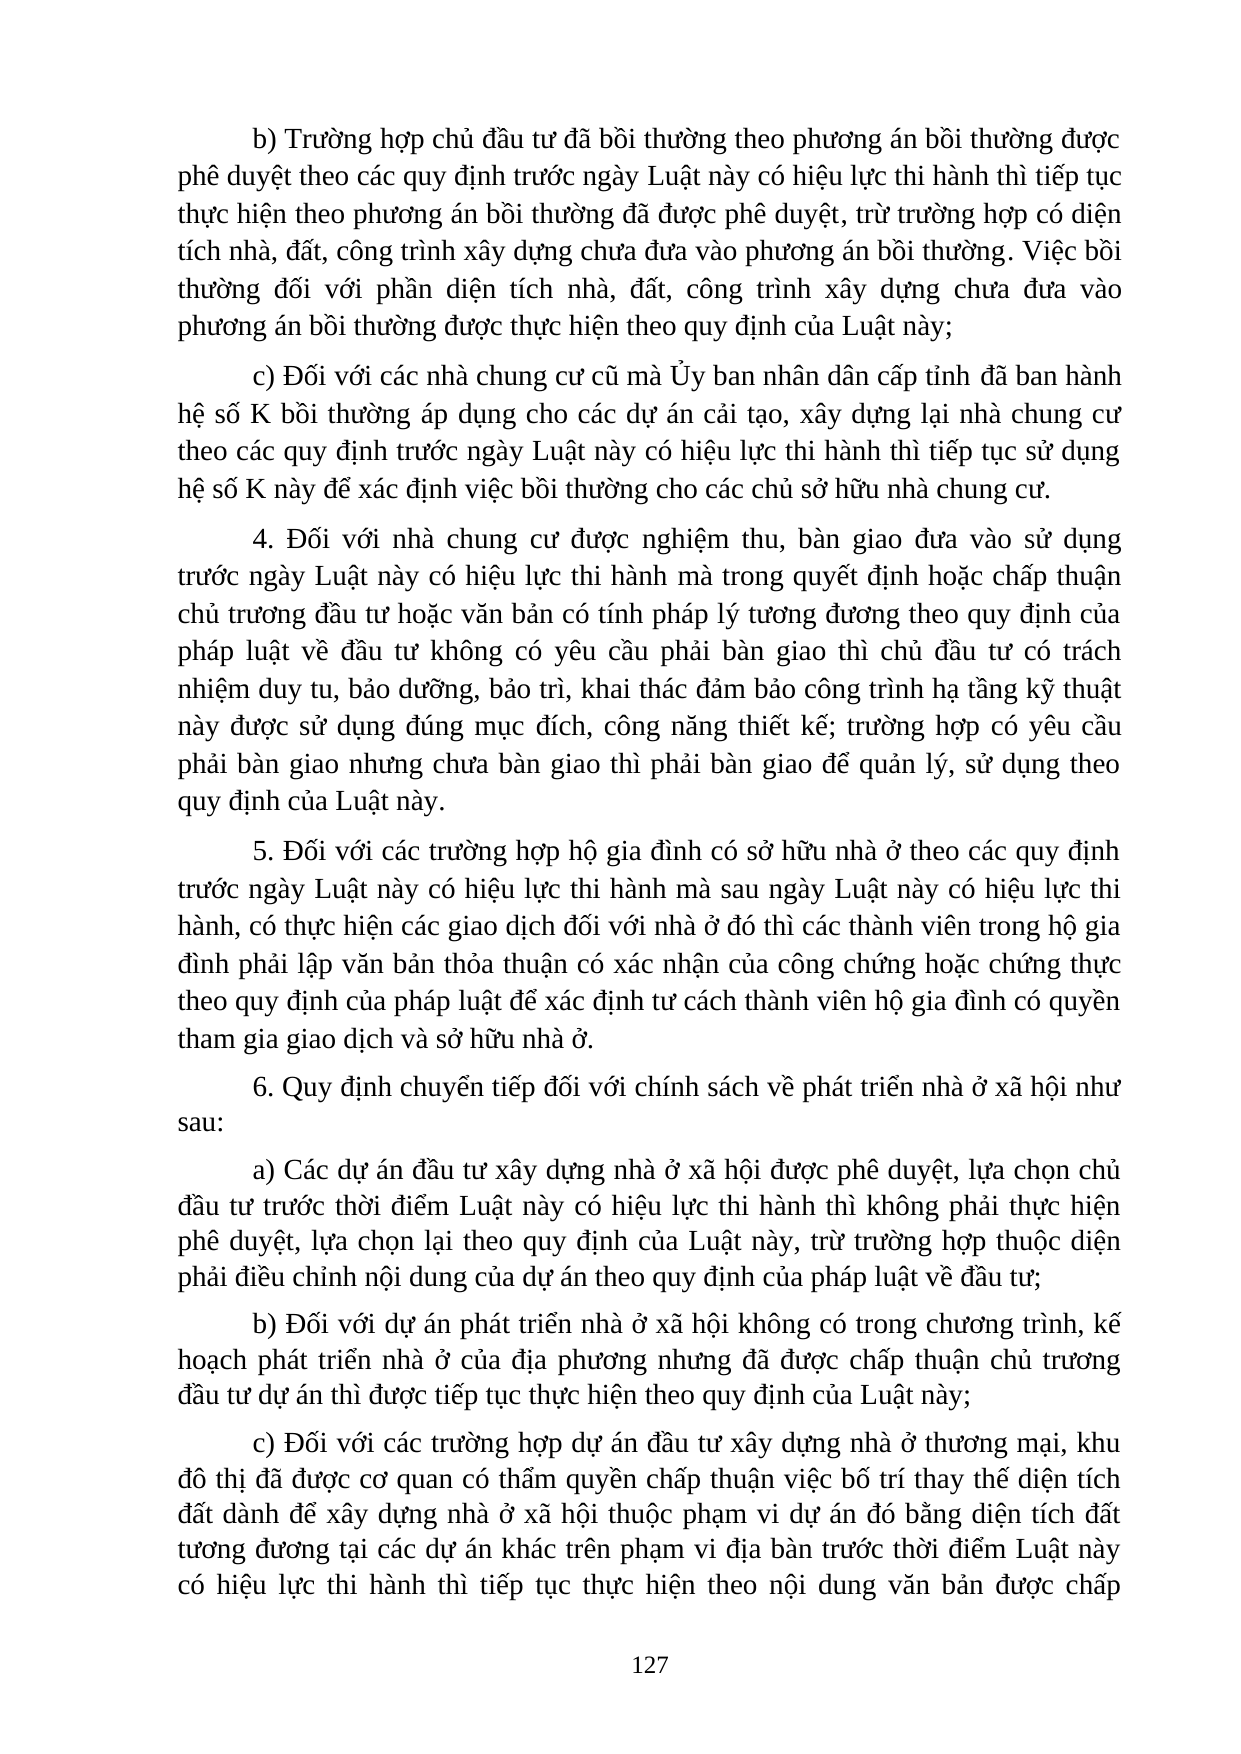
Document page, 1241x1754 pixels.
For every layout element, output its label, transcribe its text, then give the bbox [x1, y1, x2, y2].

text 4. Đối với nhà chung cư được nghiệm thu, bàn giao đưa vào sử dụng trước ngày Luật này có hiệu lực thi hành mà trong quyết định hoặc chấp thuận chủ trương đầu tư hoặc văn bản có tính pháp lý tương đương theo quy định của pháp luật về đầu tư không có yêu cầu phải bàn giao thì chủ đầu tư có trách nhiệm duy tu, bảo dưỡng, bảo trì, khai thác đảm bảo công trình hạ tầng kỹ thuật này được sử dụng đúng mục đích, công năng thiết kế; trường hợp có yêu cầu phải bàn giao nhưng chưa bàn giao thì phải bàn giao để quản lý, sử dụng theo quy định của Luật này. [177, 779, 1122, 818]
text 4. Đối với nhà chung cư được nghiệm thu, bàn giao đưa vào sử dụng trước ngày Luật này có hiệu lực thi hành mà trong quyết định hoặc chấp thuận chủ trương đầu tư hoặc văn bản có tính pháp lý tương đương theo quy định của pháp luật về đầu tư không có yêu cầu phải bàn giao thì chủ đầu tư có trách nhiệm duy tu, bảo dưỡng, bảo trì, khai thác đảm bảo công trình hạ tầng kỹ thuật này được sử dụng đúng mục đích, công năng thiết kế; trường hợp có yêu cầu phải bàn giao nhưng chưa bàn giao thì phải bàn giao để quản lý, sử dụng theo quy định của Luật này. [177, 667, 1122, 746]
text c) Đối với các nhà chung cư cũ mà Ủy ban nhân dân cấp tỉnh đã ban hành hệ số K bồi thường áp dụng cho các dự án cải tạo, xây dựng lại nhà chung cư theo các quy định trước ngày Luật này có hiệu lực thi hành thì tiếp tục sử dụng hệ số K này để xác định việc bồi thường cho các chủ sở hữu nhà chung cư. [177, 356, 1122, 506]
text 5. Đối với các trường hợp hộ gia đình có sở hữu nhà ở theo các quy định trước ngày Luật này có hiệu lực thi hành mà sau ngày Luật này có hiệu lực thi hành, có thực hiện các giao dịch đối với nhà ở đó thì các thành viên trong hộ gia đình phải lập văn bản thỏa thuận có xác nhận của công chứng hoặc chứng thực theo quy định của pháp luật để xác định tư cách thành viên hộ gia đình có quyền tham gia giao dịch và sở hữu nhà ở. [177, 1017, 1122, 1056]
text b) Trường hợp chủ đầu tư đã bồi thường theo phương án bồi thường được phê duyệt theo các quy định trước ngày Luật này có hiệu lực thi hành thì tiếp tục thực hiện theo phương án bồi thường đã được phê duyệt, trừ trường hợp có diện tích nhà, đất, công trình xây dựng chưa đưa vào phương án bồi thường. Việc bồi thường đối với phần diện tích nhà, đất, công trình xây dựng chưa đưa vào phương án bồi thường được thực hiện theo quy định của Luật này; [177, 118, 1122, 343]
text a) Các dự án đầu tư xây dựng nhà ở xã hội được phê duyệt, lựa chọn chủ đầu tư trước thời điểm Luật này có hiệu lực thi hành thì không phải thực hiện phê duyệt, lựa chọn lại theo quy định của Luật này, trừ trường hợp thuộc diện phải điều chỉnh nội dung của dự án theo quy định của pháp luật về đầu tư; [177, 1151, 1122, 1293]
text b) Đối với dự án phát triển nhà ở xã hội không có trong chương trình, kế hoạch phát triển nhà ở của địa phương nhưng đã được chấp thuận chủ trương đầu tư dự án thì được tiếp tục thực hiện theo quy định của Luật này; [177, 1306, 1122, 1412]
text 6. Quy định chuyển tiếp đối với chính sách về phát triển nhà ở xã hội như sau: [177, 1068, 1122, 1139]
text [177, 1424, 1122, 1601]
text 4. Đối với nhà chung cư được nghiệm thu, bàn giao đưa vào sử dụng trước ngày Luật này có hiệu lực thi hành mà trong quyết định hoặc chấp thuận chủ trương đầu tư hoặc văn bản có tính pháp lý tương đương theo quy định của pháp luật về đầu tư không có yêu cầu phải bàn giao thì chủ đầu tư có trách nhiệm duy tu, bảo dưỡng, bảo trì, khai thác đảm bảo công trình hạ tầng kỹ thuật này được sử dụng đúng mục đích, công năng thiết kế; trường hợp có yêu cầu phải bàn giao nhưng chưa bàn giao thì phải bàn giao để quản lý, sử dụng theo quy định của Luật này. [177, 518, 1122, 596]
text 5. Đối với các trường hợp hộ gia đình có sở hữu nhà ở theo các quy định trước ngày Luật này có hiệu lực thi hành mà sau ngày Luật này có hiệu lực thi hành, có thực hiện các giao dịch đối với nhà ở đó thì các thành viên trong hộ gia đình phải lập văn bản thỏa thuận có xác nhận của công chứng hoặc chứng thực theo quy định của pháp luật để xác định tư cách thành viên hộ gia đình có quyền tham gia giao dịch và sở hữu nhà ở. [177, 831, 1122, 871]
